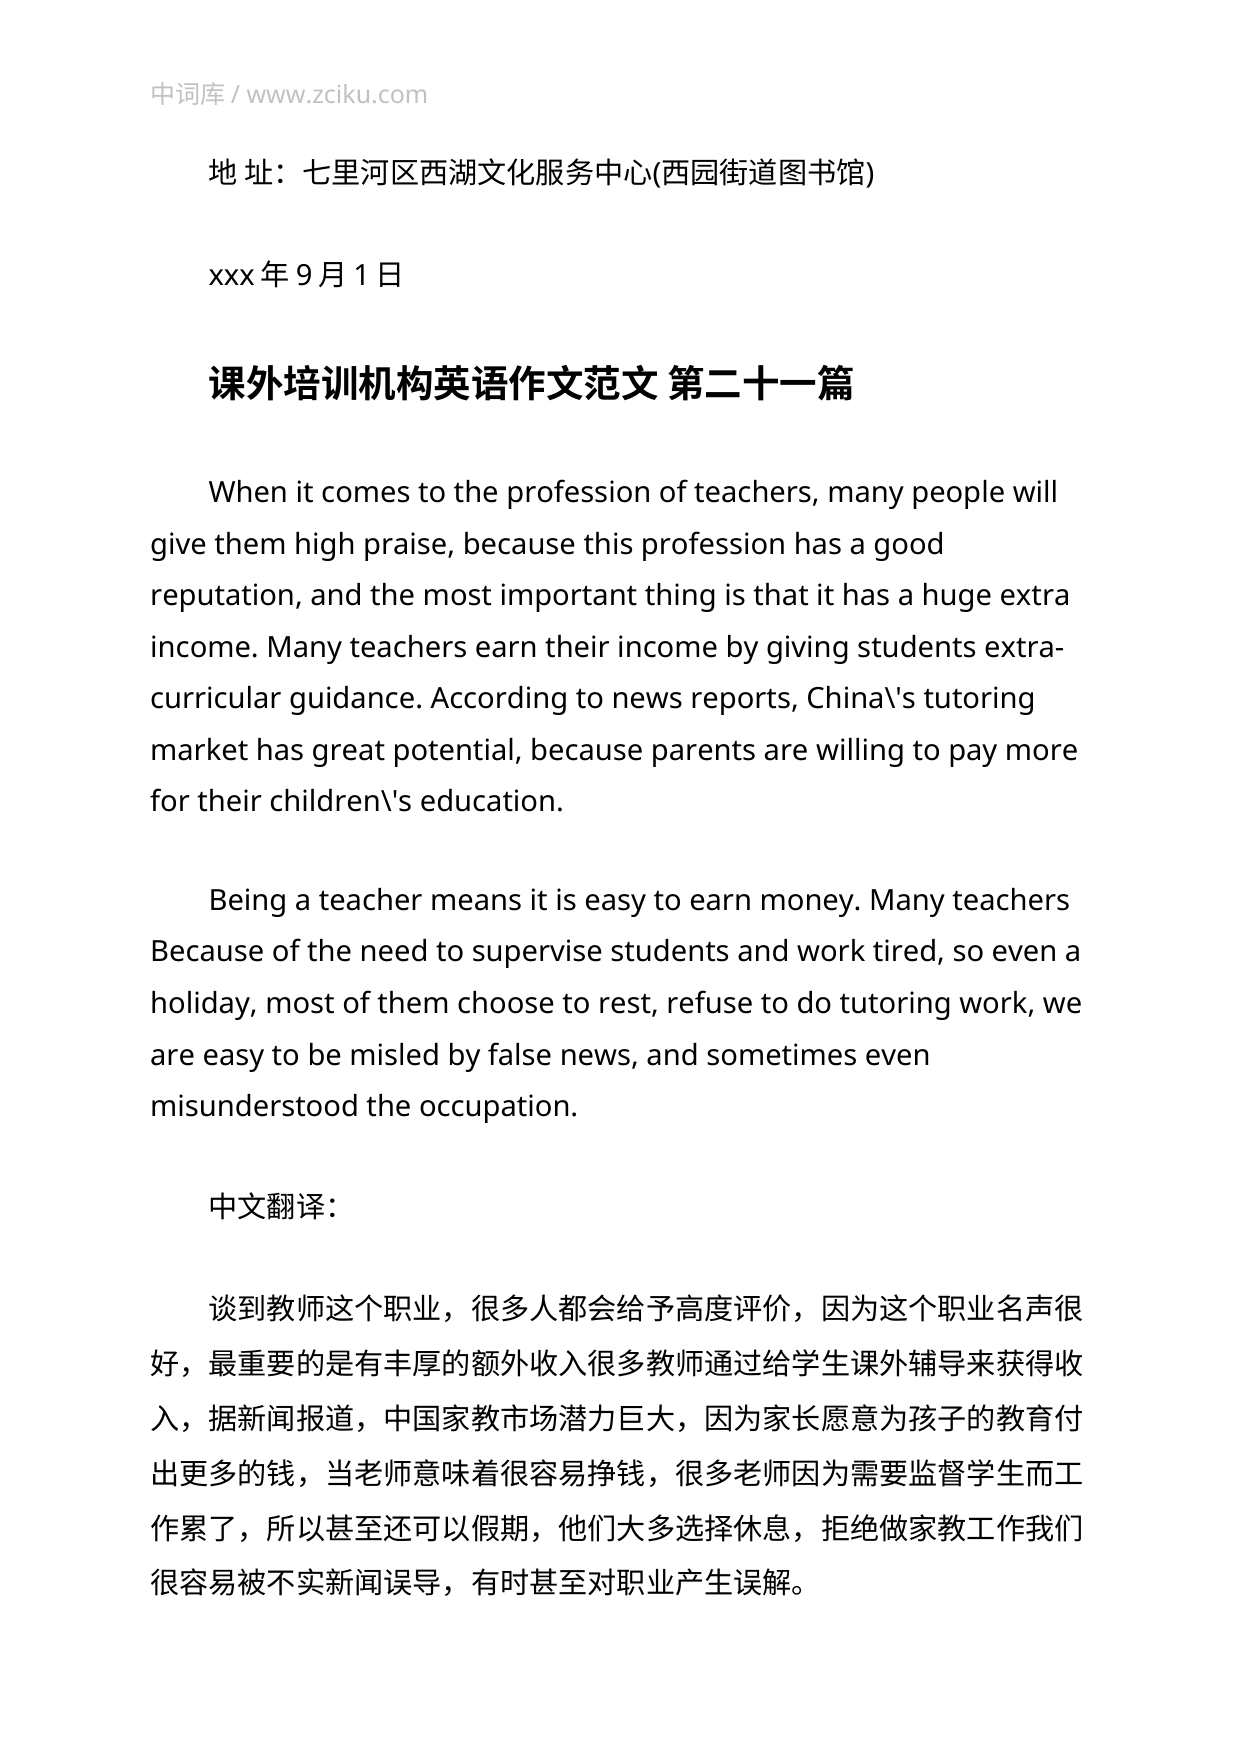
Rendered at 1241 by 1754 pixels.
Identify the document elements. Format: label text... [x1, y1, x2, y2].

text 课外培训机构英语作文范文 第二十一篇 [150, 354, 1090, 408]
text Being a teacher means it is easy to earn money. Many teachers Because of the need to supervise students and work tired, so even a holiday, most of them choose to rest, refuse to do tutoring work, we are easy to be misled by false news, and sometimes even misunderstood the occupation. [150, 879, 1090, 1125]
text xxx年9月1日 [150, 252, 1090, 294]
text 中文翻译： [150, 1184, 1090, 1226]
text 谈到教师这个职业，很多人都会给予高度评价，因为这个职业名声很好，最重要的是有丰厚的额外收入很多教师通过给学生课外辅导来获得收入，据新闻报道，中国家教市场潜力巨大，因为家长愿意为孩子的教育付出更多的钱，当老师意味着很容易挣钱，很多老师因为需要监督学生而工作累了，所以甚至还可以假期，他们大多选择休息，拒绝做家教工作我们很容易被不实新闻误导，有时甚至对职业产生误解。 [150, 1286, 1090, 1602]
text When it comes to the profession of teachers, many people will give them high praise, because this profession has a good reputation, and the most important thing is that it has a huge extra income. Many teachers earn their income by giving students extra-curricular guidance. According to news reports, China\'s tutoring market has great potential, because parents are willing to pay more for their children\'s education. [150, 471, 1090, 820]
text 地 址：七里河区西湖文化服务中心(西园街道图书馆) [150, 150, 1090, 192]
